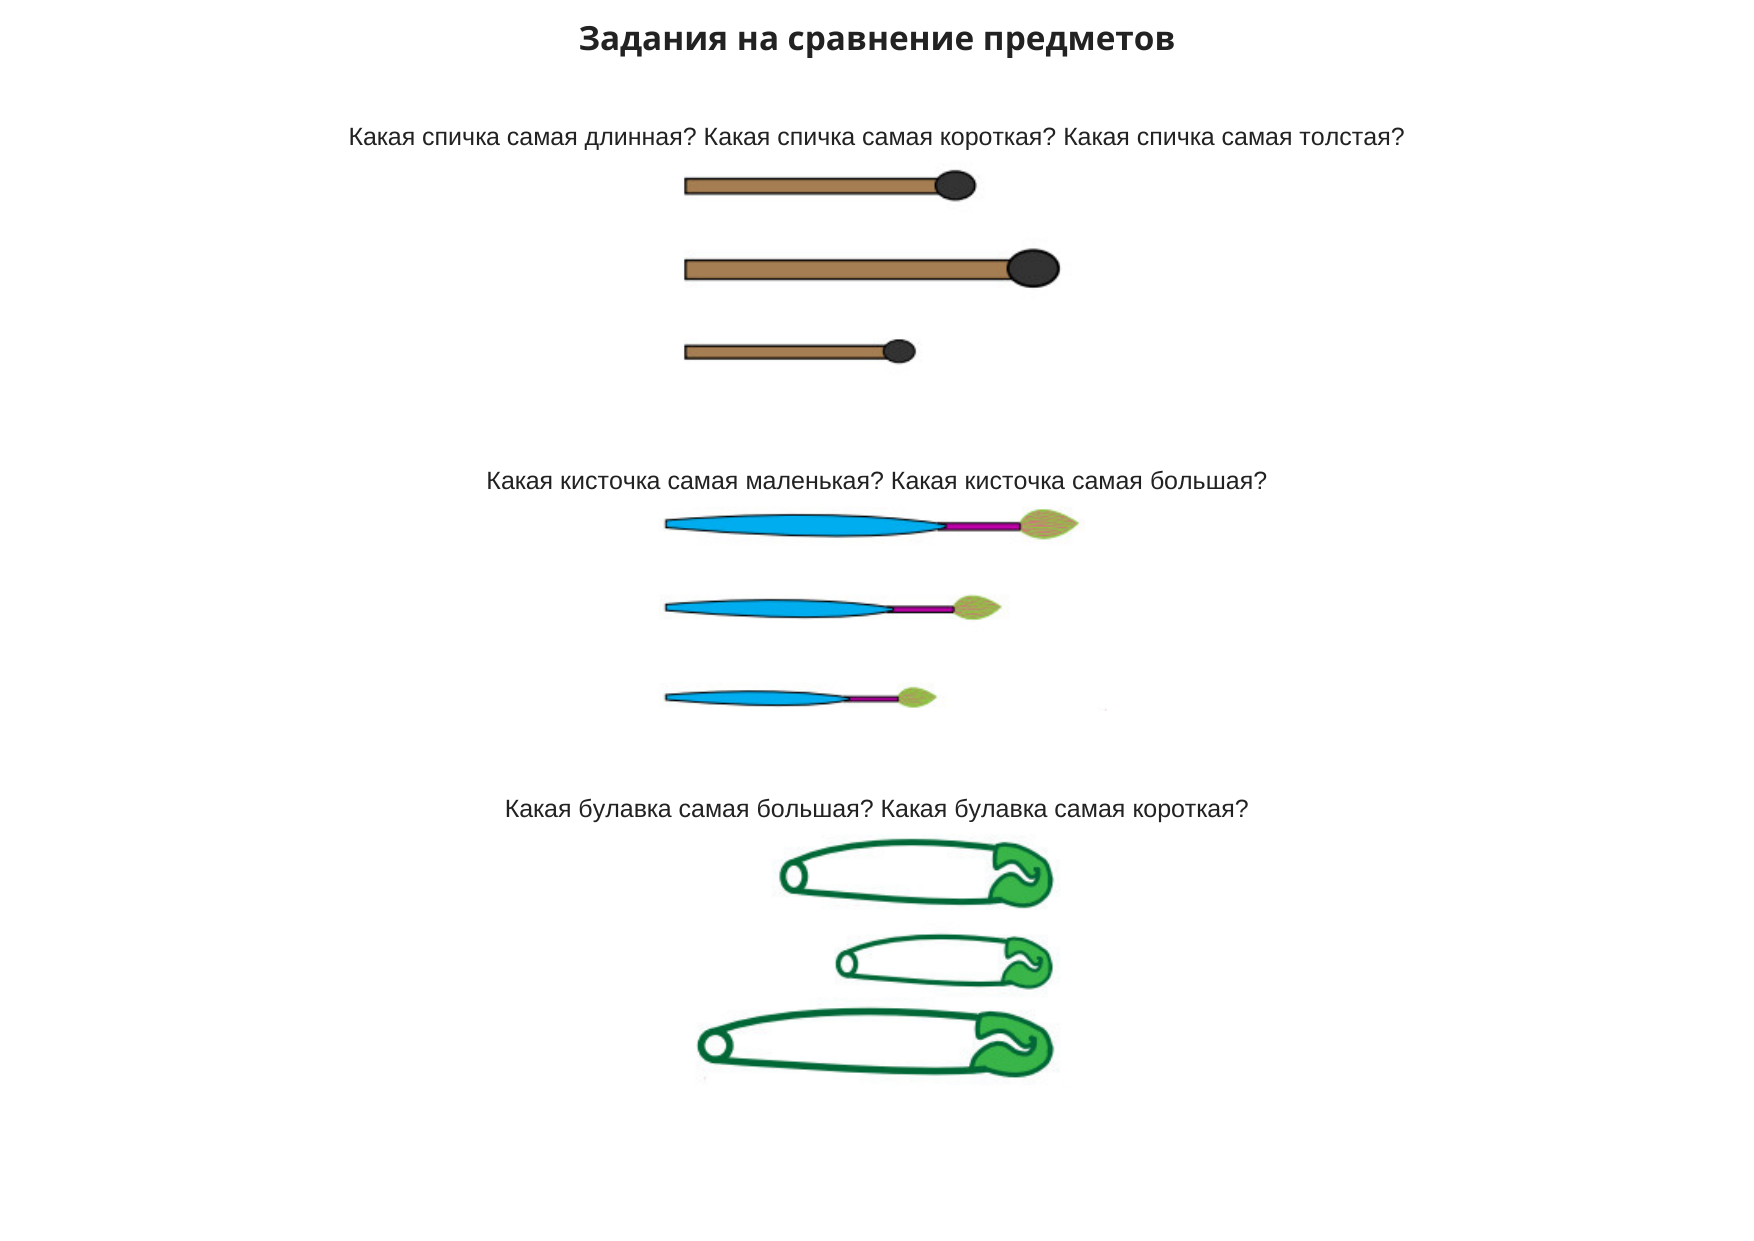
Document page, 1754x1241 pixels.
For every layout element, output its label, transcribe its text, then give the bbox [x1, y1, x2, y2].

picture [647, 494, 1107, 711]
text Какая спичка самая длинная? Какая спичка самая короткая? Какая спичка самая толстая? Какая кисточка самая маленькая? Какая кисточка самая большая? Какая булавка самая большая? Какая булавка самая короткая? [118, 76, 1636, 1124]
picture [684, 822, 1070, 1087]
picture [672, 150, 1082, 382]
text Задания на сравнение предметов [118, 15, 1636, 60]
